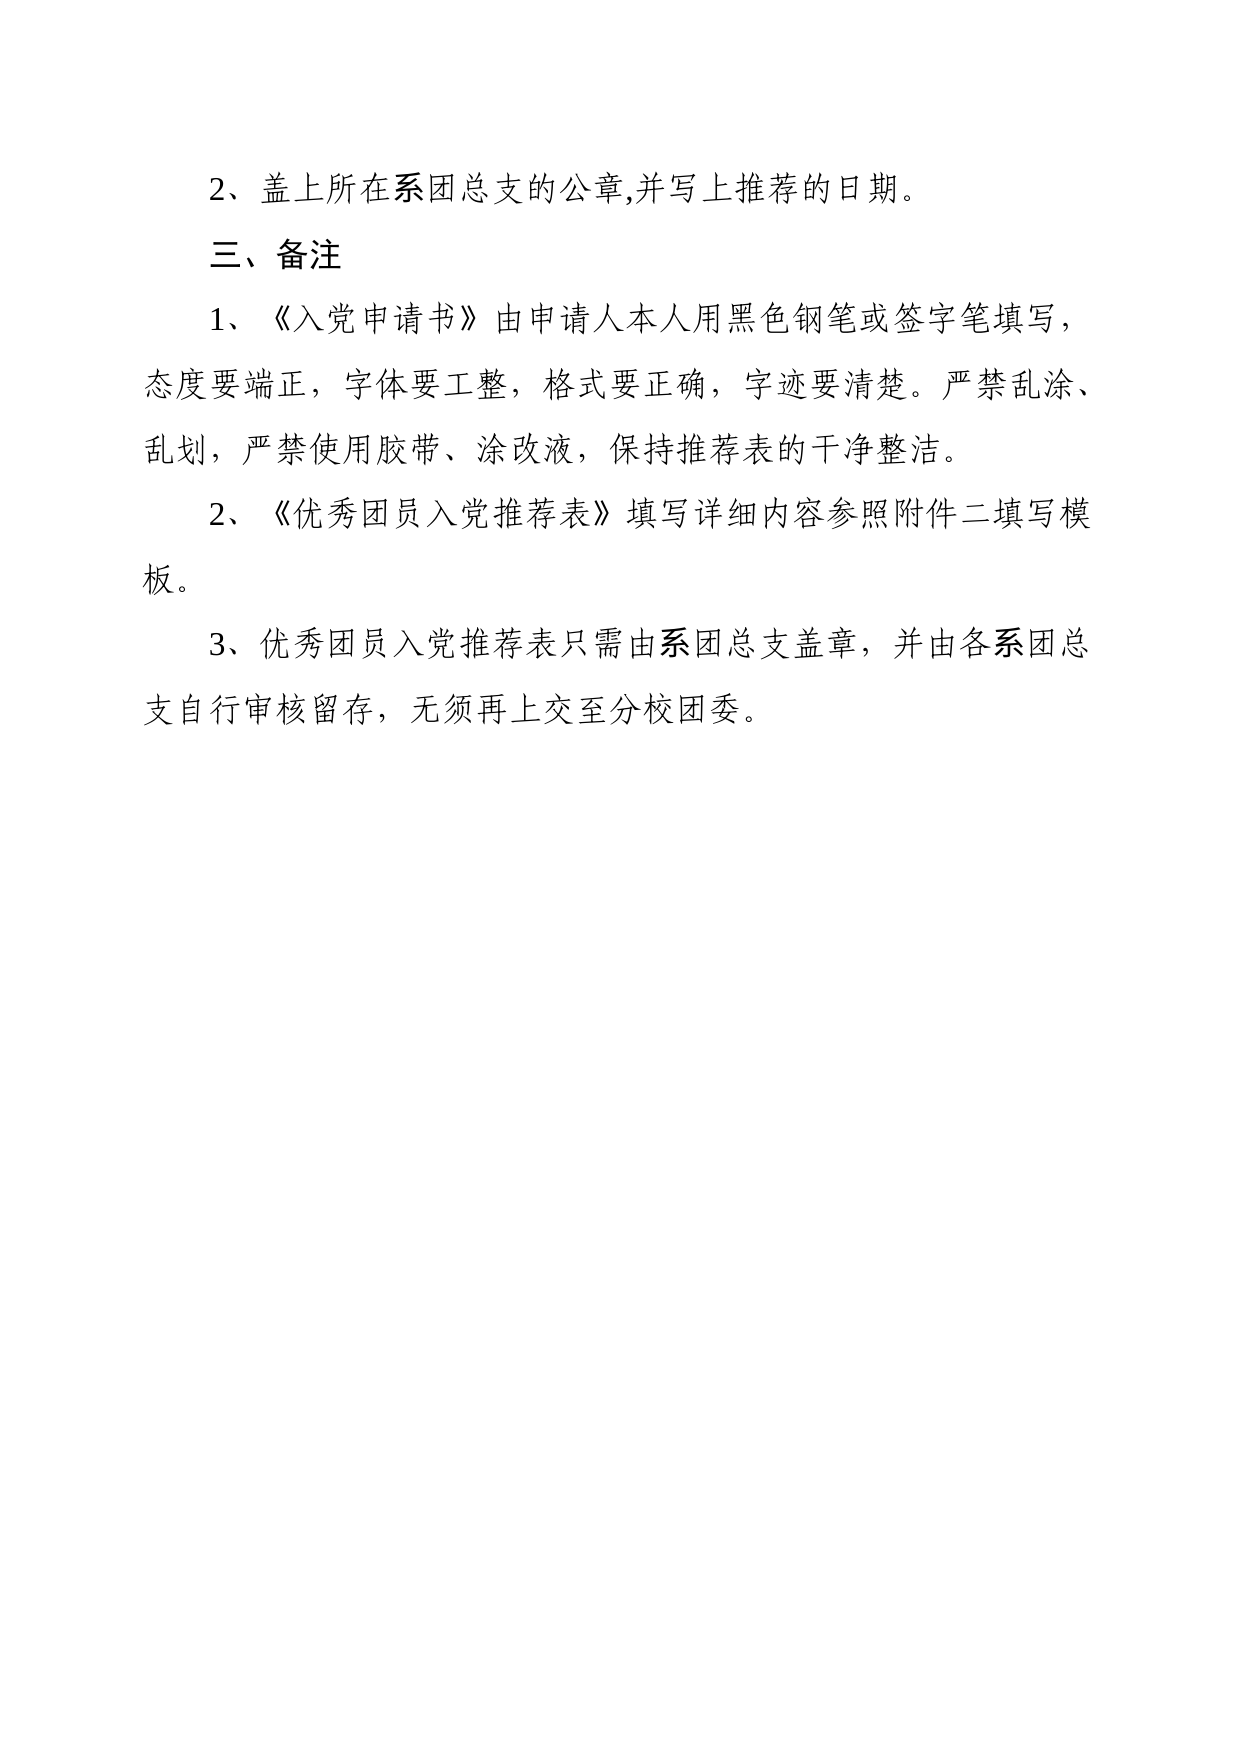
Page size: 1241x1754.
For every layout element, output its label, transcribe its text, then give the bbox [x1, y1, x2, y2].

text 2、《优秀团员入党推荐表》填写详细内容参照附件二填写模板。 [142, 479, 1098, 609]
text 3、优秀团员入党推荐表只需由系团总支盖章，并由各系团总支自行审核留存，无须再上交至分校团委。 [142, 609, 1098, 739]
text 三、备注 [142, 219, 1065, 284]
text 2、盖上所在系团总支的公章,并写上推荐的日期。 [142, 154, 1065, 219]
text 1、《入党申请书》由申请人本人用黑色钢笔或签字笔填写，态度要端正，字体要工整，格式要正确，字迹要清楚。严禁乱涂、乱划，严禁使用胶带、涂改液，保持推荐表的干净整洁。 [142, 284, 1098, 479]
